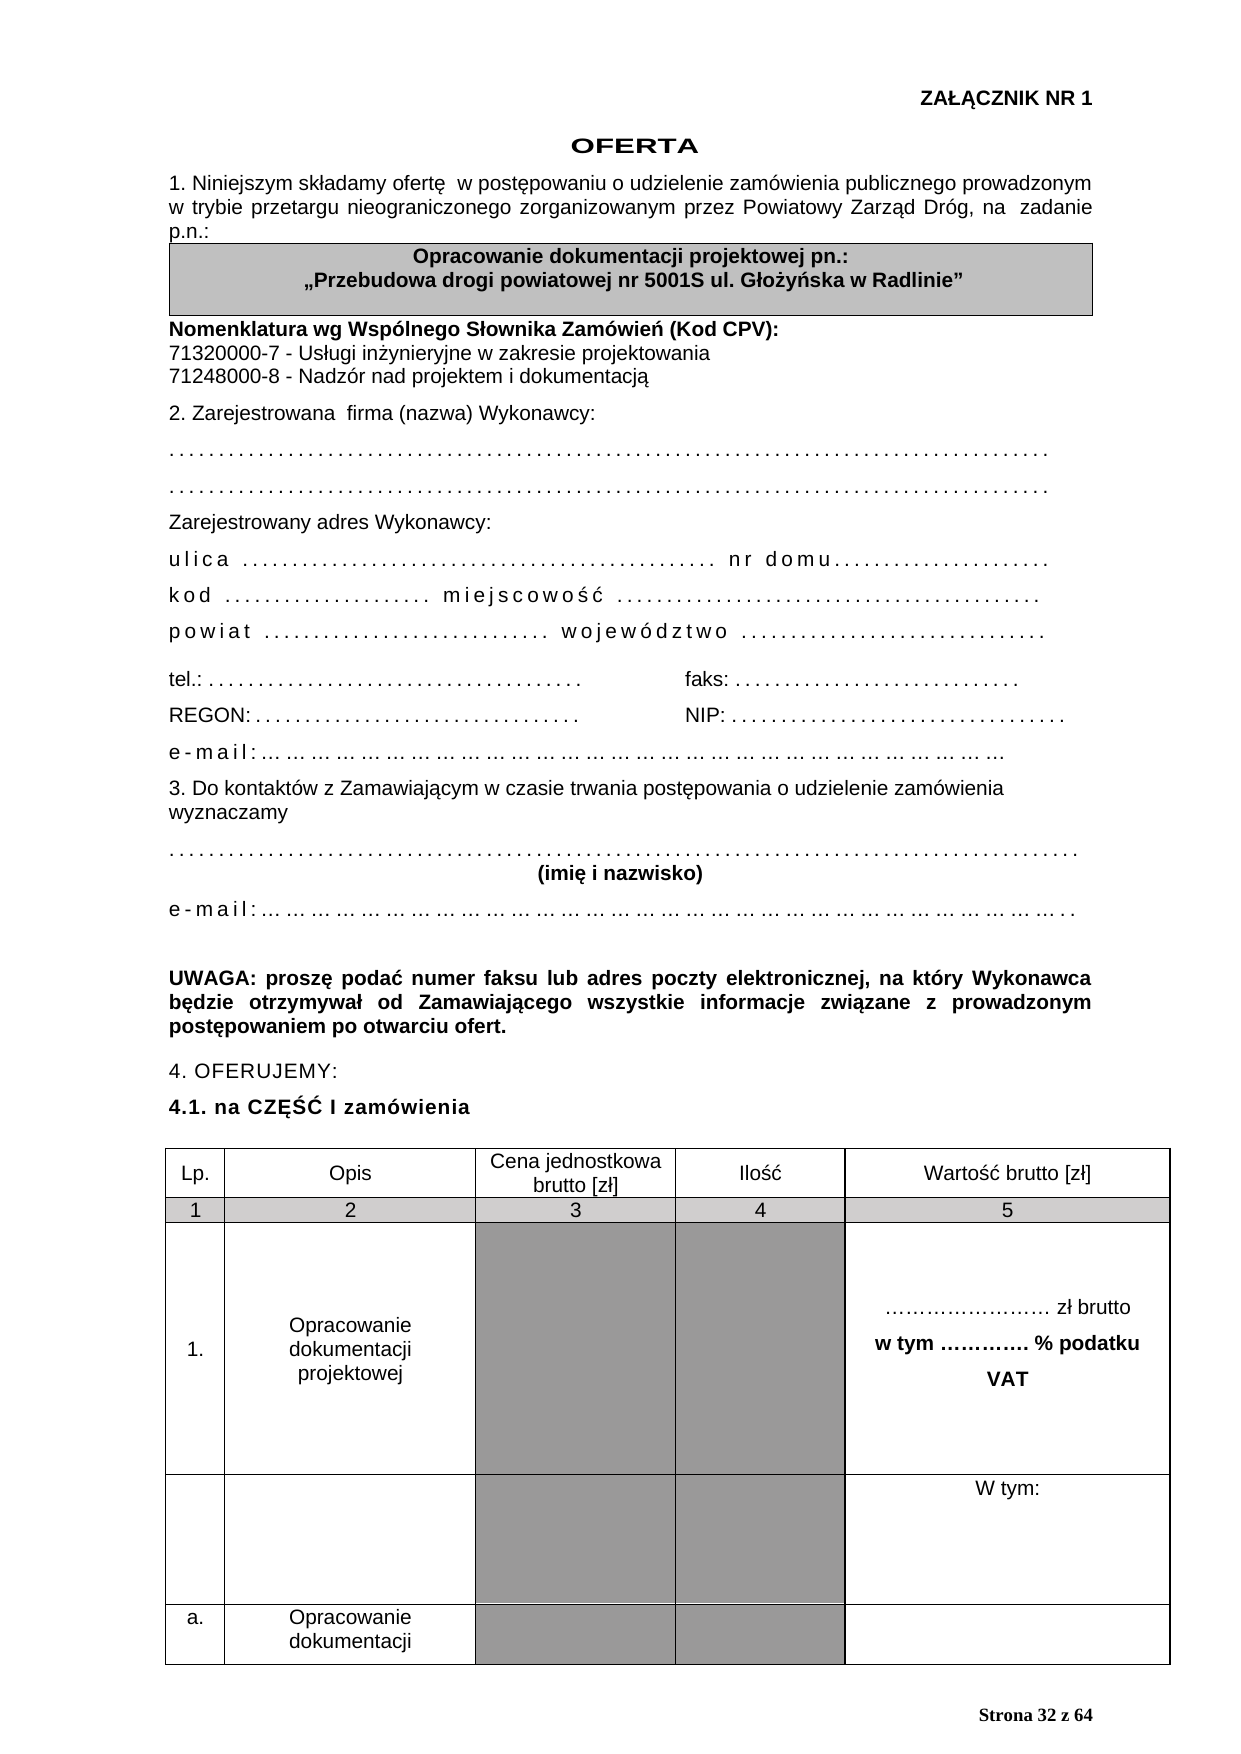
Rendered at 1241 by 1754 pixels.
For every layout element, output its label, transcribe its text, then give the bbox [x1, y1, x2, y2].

text OFERTA [169, 134, 1092, 158]
table_header Opracowanie dokumentacji projektowej pn.: „Przebudowa drogi powiatowej nr 5001S ul. Głożyńska w Radlinie” [170, 244, 1092, 315]
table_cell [225, 1605, 475, 1664]
text REGON:................................. NIP: .................................. [169, 703, 1092, 727]
text tel.: ...................................... faks: ............................. [169, 667, 1092, 691]
table_cell [476, 1475, 675, 1603]
table_cell a. [166, 1605, 224, 1664]
table_cell Opracowanie dokumentacji projektowej [225, 1223, 475, 1474]
text ulica ................................................ nr domu...................... [169, 547, 1092, 571]
table_cell 2 [225, 1198, 475, 1222]
text ............................................................................................ [169, 837, 1092, 861]
text (imię i nazwisko) [464, 861, 1092, 884]
text 4. OFERUJEMY: [169, 1058, 1092, 1082]
text Nomenklatura wg Wspólnego Słownika Zamówień (Kod CPV): [169, 316, 1092, 340]
table_cell 1 [166, 1198, 224, 1222]
text Zarejestrowany adres Wykonawcy: [169, 510, 1092, 534]
text powiat ............................. województwo ............................... [169, 618, 1092, 642]
text ......................................................................................... [169, 437, 1092, 461]
table_header Lp. [166, 1149, 224, 1197]
table_cell 4 [676, 1198, 844, 1222]
text e-mail:……………………………………………………………………………… [169, 740, 1092, 764]
text 1. Niniejszym składamy ofertę w postępowaniu o udzielenie zamówienia publicznego prowadzonym w trybie przetargu nieograniczonego zorganizowanym przez Powiatowy Zarząd Dróg, na zadanie p.n.: [169, 171, 1092, 242]
table_cell 1. [166, 1223, 224, 1474]
text Załącznik nr 1 [169, 86, 1092, 110]
text ......................................................................................... [169, 474, 1092, 498]
text 71248000-8 - Nadzór nad projektem i dokumentacją [169, 364, 1092, 388]
table_cell 3 [476, 1198, 675, 1222]
table_cell [476, 1605, 675, 1664]
text 71320000-7 - Usługi inżynieryjne w zakresie projektowania [169, 340, 1092, 364]
table_header Wartość brutto [zł] [846, 1149, 1169, 1197]
table_cell [225, 1475, 475, 1603]
table_header Cena jednostkowa brutto [zł] [476, 1149, 675, 1197]
table_cell [676, 1223, 844, 1474]
table_cell [476, 1223, 675, 1474]
table_cell [676, 1605, 844, 1664]
text 3. Do kontaktów z Zamawiającym w czasie trwania postępowania o udzielenie zamówienia wyznaczamy [169, 776, 1092, 824]
text kod ..................... miejscowość ........................................... [169, 582, 1092, 606]
table_cell …………………… zł brutto w tym …………. % podatku VAT [846, 1223, 1169, 1474]
table_cell [676, 1475, 844, 1603]
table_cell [846, 1605, 1169, 1664]
text 4.1. na CZĘŚĆ I zamówienia [169, 1095, 1092, 1119]
text e-mail:…………………………………………………………………………………….. [169, 897, 1092, 921]
text 2. Zarejestrowana firma (nazwa) Wykonawcy: [169, 401, 1092, 425]
table_cell 5 [846, 1198, 1169, 1222]
table_header Ilość [676, 1149, 844, 1197]
table_cell W tym: [846, 1475, 1169, 1603]
text UWAGA: proszę podać numer faksu lub adres poczty elektronicznej, na który Wykonawca będzie otrzymywał od Zamawiającego wszystkie informacje związane z prowadzonym postępowaniem po otwarciu ofert. [169, 966, 1092, 1038]
table_header Opis [225, 1149, 475, 1197]
table_cell [166, 1475, 224, 1603]
